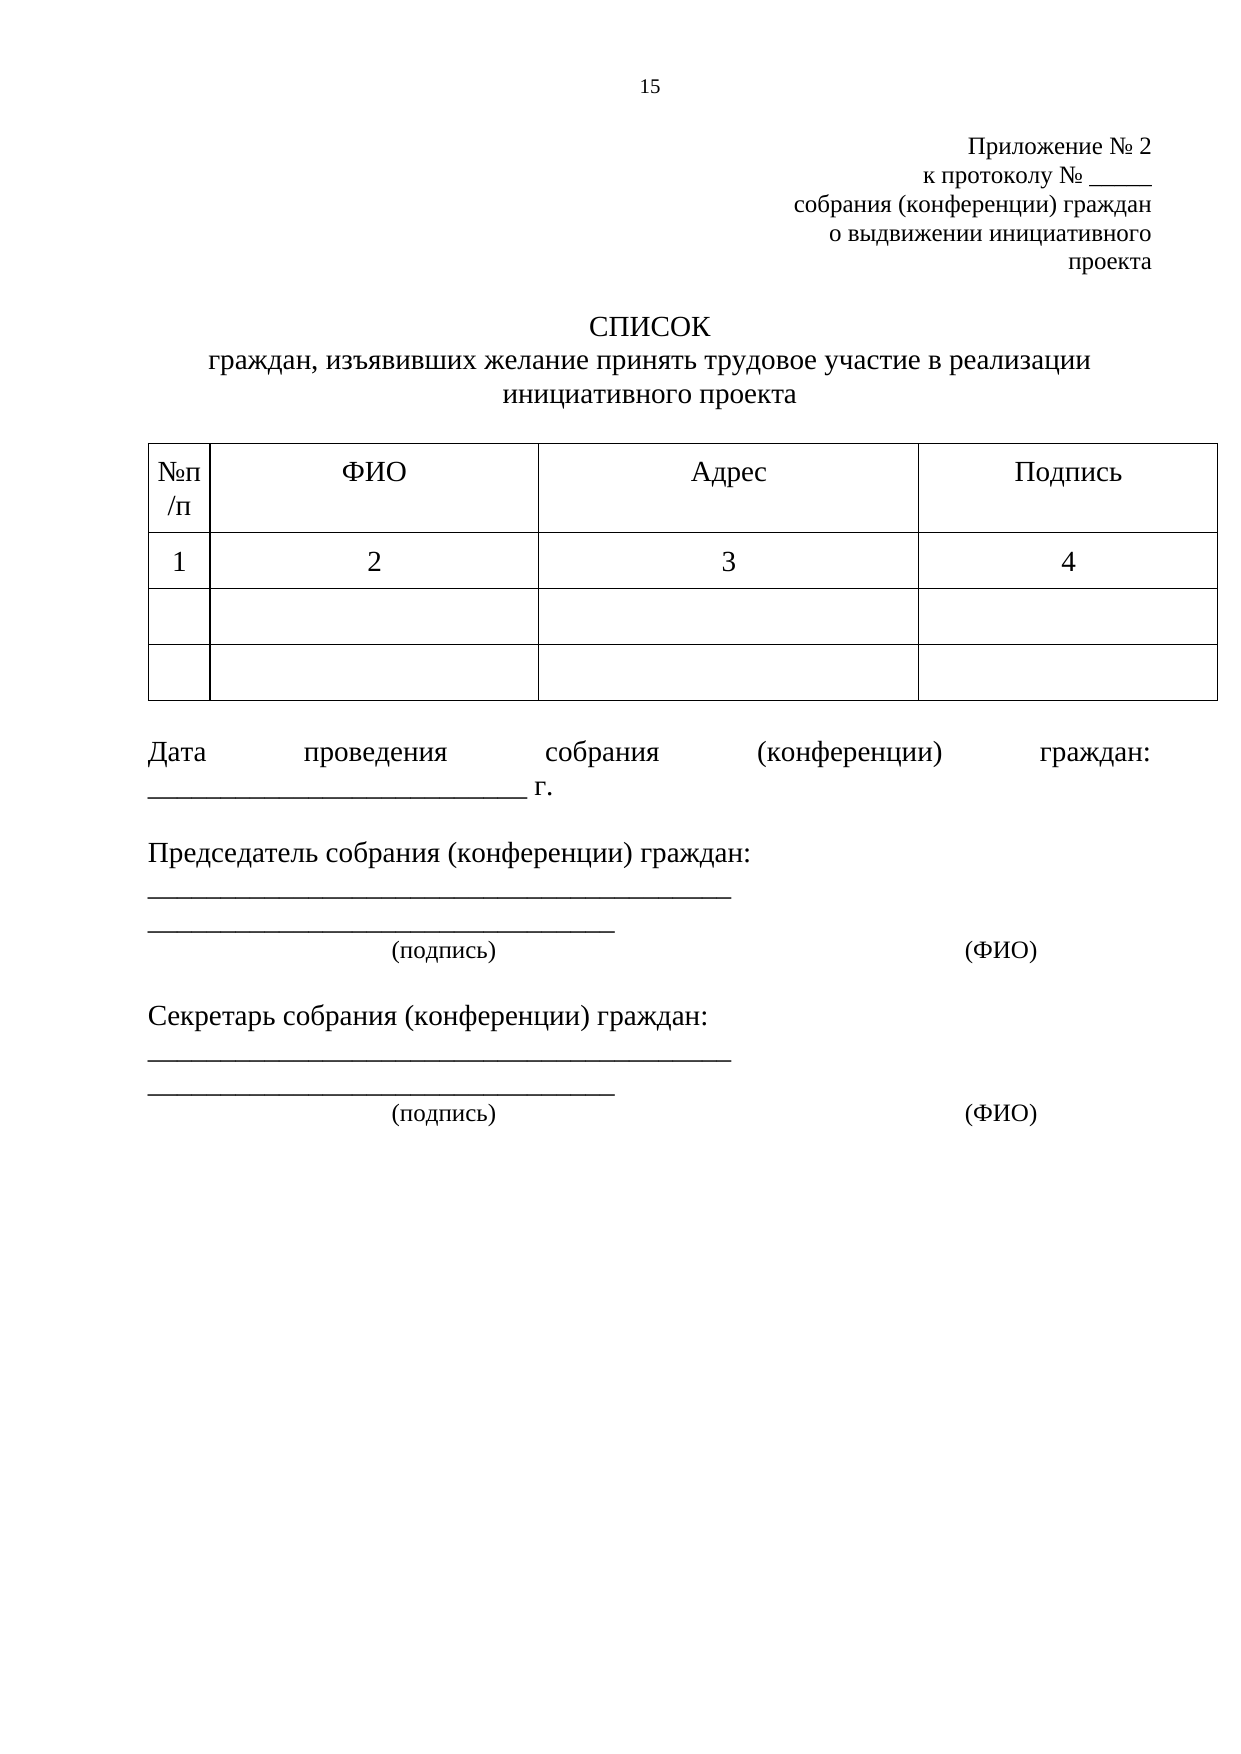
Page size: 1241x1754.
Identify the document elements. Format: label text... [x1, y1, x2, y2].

table_header Подпись [919, 444, 1217, 532]
table_cell [919, 589, 1217, 644]
table_header ФИО [211, 444, 538, 532]
table_cell [149, 645, 209, 700]
table_cell 3 [539, 533, 918, 588]
text граждан, изъявивших желание принять трудовое участие в реализации инициативного проекта [148, 342, 1152, 409]
text к протоколу № _____ [148, 160, 1152, 189]
text (подпись) (ФИО) [148, 1098, 1152, 1127]
table_cell 4 [919, 533, 1217, 588]
text ________________________________________ ________________________________ [148, 868, 1152, 936]
table_header №п/п [149, 444, 209, 532]
text о выдвижении инициативного [148, 218, 1152, 246]
text собрания (конференции) граждан [148, 189, 1152, 218]
text Секретарь собрания (конференции) граждан: [148, 998, 1152, 1031]
table_cell 1 [149, 533, 209, 588]
text СПИСОК [148, 309, 1152, 342]
text (подпись) (ФИО) [148, 936, 1152, 964]
text ________________________________________ ________________________________ [148, 1031, 1152, 1098]
table_cell [211, 645, 538, 700]
table_header Адрес [539, 444, 918, 532]
table_cell [149, 589, 209, 644]
table_cell 2 [211, 533, 538, 588]
text проекта [148, 246, 1152, 275]
text Председатель собрания (конференции) граждан: [148, 835, 1152, 868]
table_cell [539, 645, 918, 700]
table_cell [539, 589, 918, 644]
table_cell [919, 645, 1217, 700]
table_cell [211, 589, 538, 644]
text Приложение № 2 [148, 131, 1152, 160]
text Дата проведения собрания (конференции) граждан: __________________________ г. [148, 734, 1152, 801]
